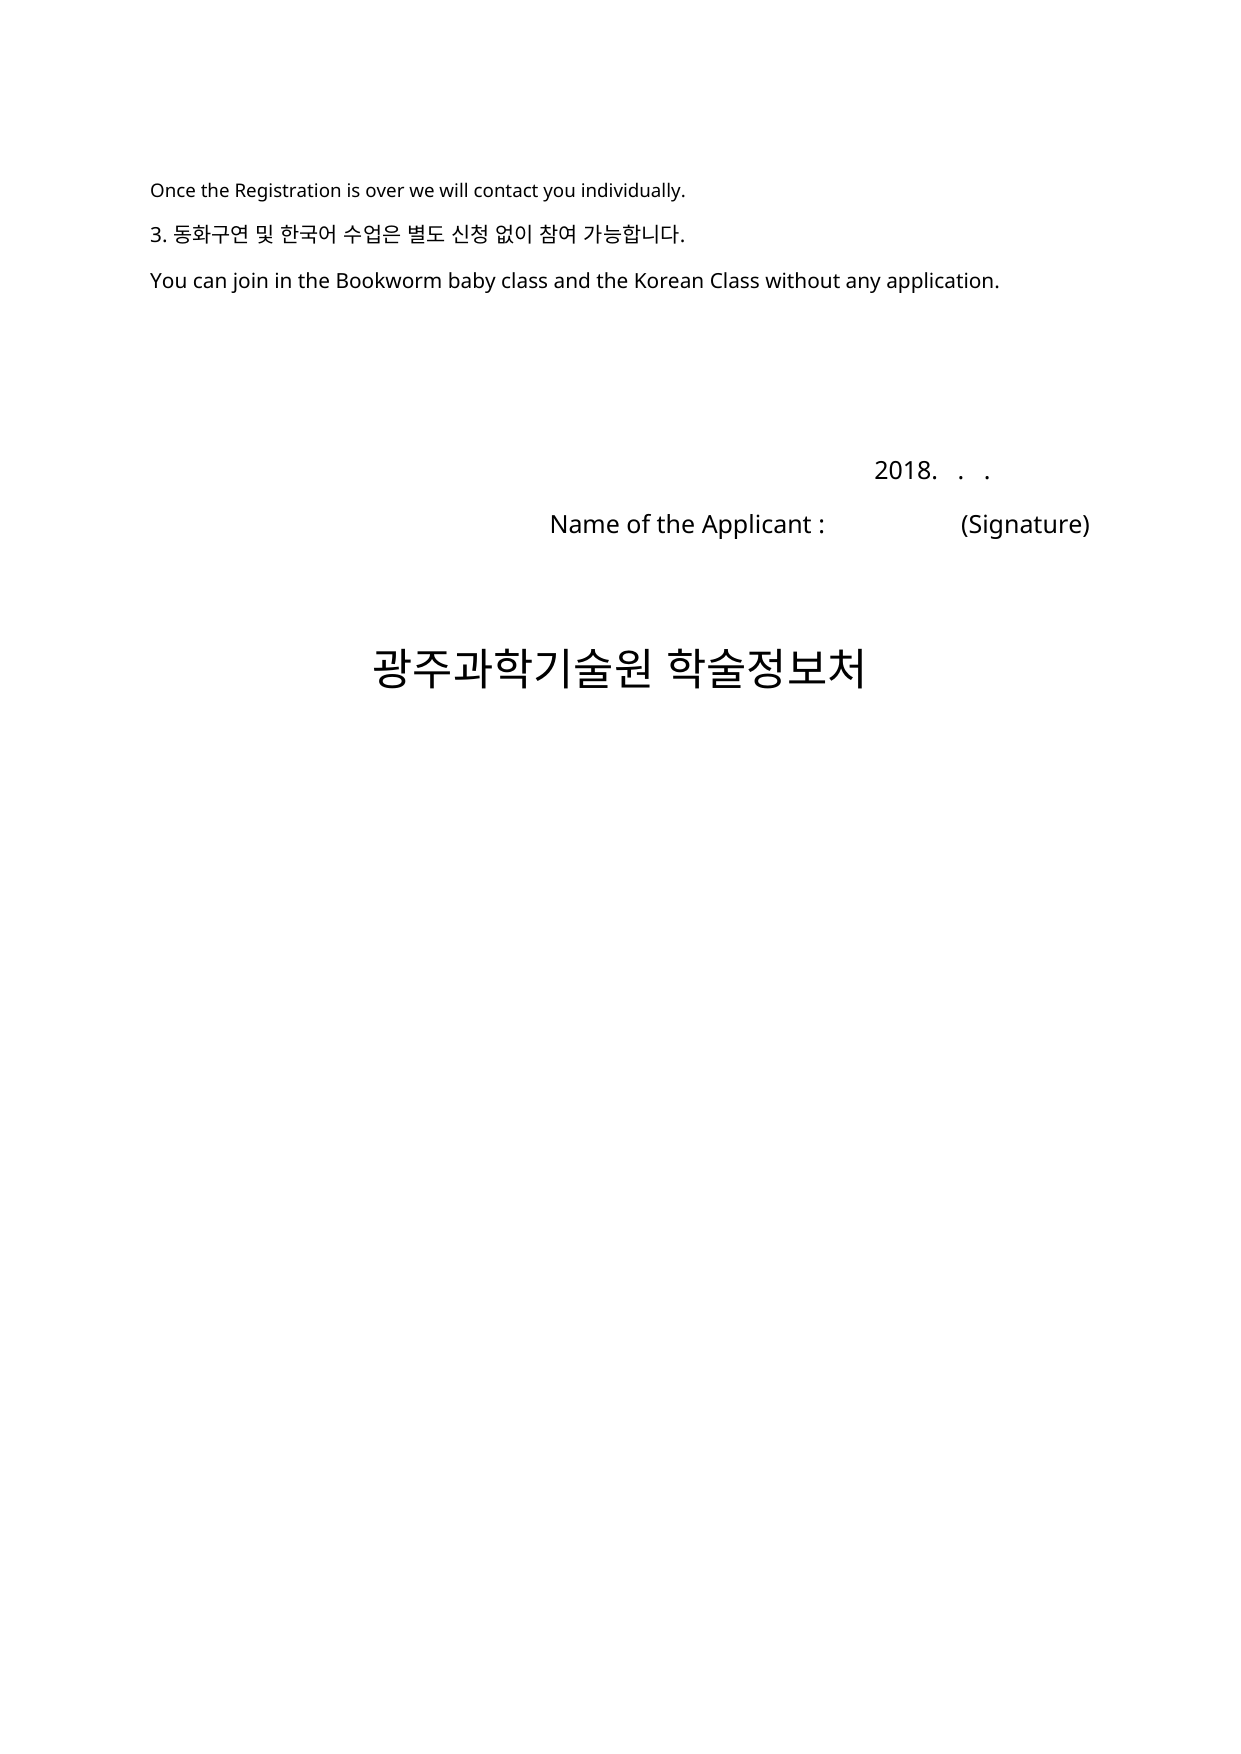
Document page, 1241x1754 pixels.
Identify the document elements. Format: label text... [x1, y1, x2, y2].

text 광주과학기술원 학술정보처 [150, 634, 1090, 698]
text Name of the Applicant : (Signature) [150, 507, 1090, 541]
text You can join in the Bookworm baby class and the Korean Class without any application. [150, 266, 1090, 295]
text 3. 동화구연 및 한국어 수업은 별도 신청 없이 참여 가능합니다. [150, 218, 1090, 248]
text Once the Registration is over we will contact you individually. [150, 177, 1090, 203]
text 2018. . . [150, 453, 990, 487]
